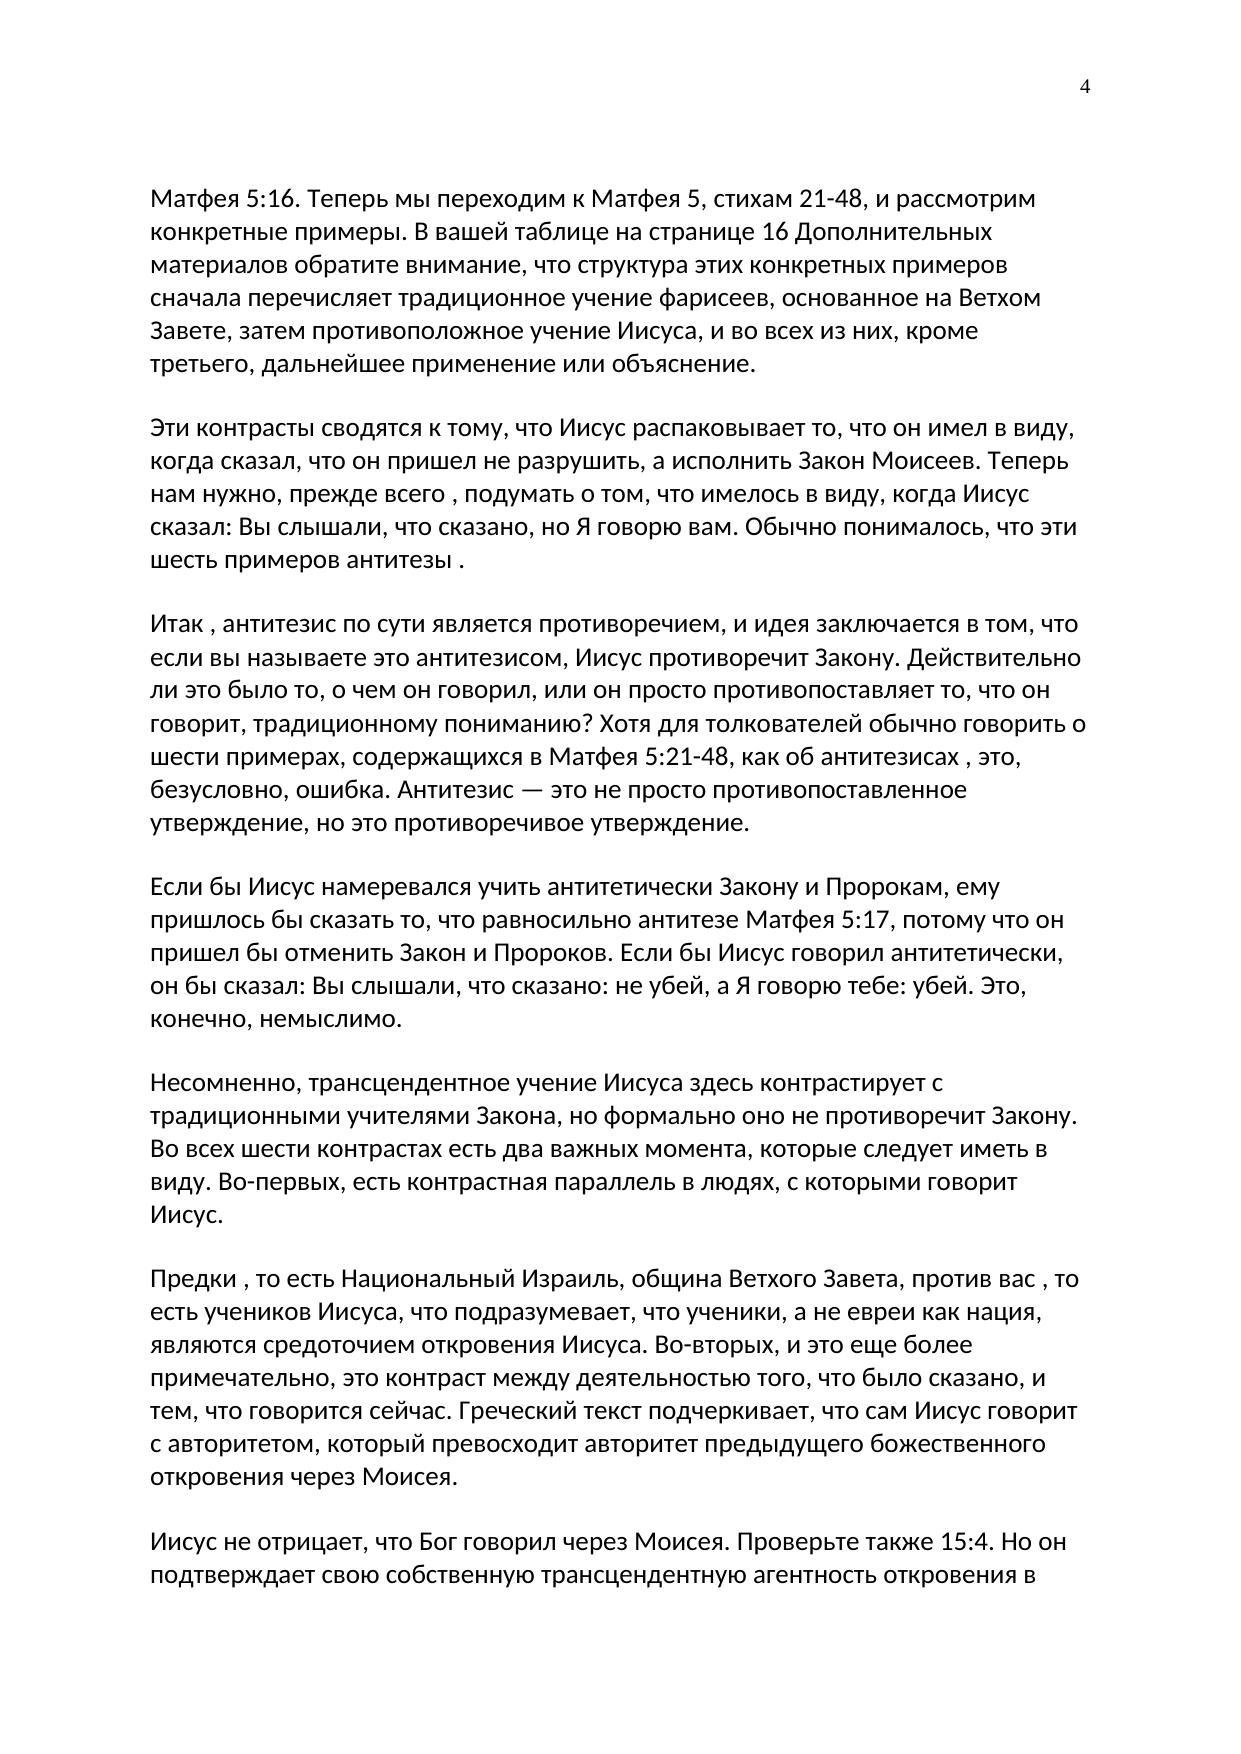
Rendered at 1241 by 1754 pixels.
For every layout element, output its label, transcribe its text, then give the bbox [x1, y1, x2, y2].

text Эти контрасты сводятся к тому, что Иисус распаковывает то, что он имел в виду, когда сказал, что он пришел не разрушить, а исполнить Закон Моисеев. Теперь нам нужно, прежде всего , подумать о том, что имелось в виду, когда Иисус сказал: Вы слышали, что сказано, но Я говорю вам. Обычно понималось, что эти шесть примеров антитезы . [150, 410, 1090, 576]
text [150, 1524, 1090, 1590]
text Матфея 5:16. Теперь мы переходим к Матфея 5, стихам 21-48, и рассмотрим конкретные примеры. В вашей таблице на странице 16 Дополнительных материалов обратите внимание, что структура этих конкретных примеров сначала перечисляет традиционное учение фарисеев, основанное на Ветхом Завете, затем противоположное учение Иисуса, и во всех из них, кроме третьего, дальнейшее применение или объяснение. [150, 181, 1090, 379]
text Несомненно, трансцендентное учение Иисуса здесь контрастирует с традиционными учителями Закона, но формально оно не противоречит Закону. Во всех шести контрастах есть два важных момента, которые следует иметь в виду. Во-первых, есть контрастная параллель в людях, с которыми говорит Иисус. [150, 1065, 1090, 1230]
text Если бы Иисус намеревался учить антитетически Закону и Пророкам, ему пришлось бы сказать то, что равносильно антитезе Матфея 5:17, потому что он пришел бы отменить Закон и Пророков. Если бы Иисус говорил антитетически, он бы сказал: Вы слышали, что сказано: не убей, а Я говорю тебе: убей. Это, конечно, немыслимо. [150, 869, 1090, 1034]
text Итак , антитезис по сути является противоречием, и идея заключается в том, что если вы называете это антитезисом, Иисус противоречит Закону. Действительно ли это было то, о чем он говорил, или он просто противопоставляет то, что он говорит, традиционному пониманию? Хотя для толкователей обычно говорить о шести примерах, содержащихся в Матфея 5:21-48, как об антитезисах , это, безусловно, ошибка. Антитезис — это не просто противопоставленное утверждение, но это противоречивое утверждение. [150, 607, 1090, 838]
text Предки , то есть Национальный Израиль, община Ветхого Завета, против вас , то есть учеников Иисуса, что подразумевает, что ученики, а не евреи как нация, являются средоточием откровения Иисуса. Во-вторых, и это еще более примечательно, это контраст между деятельностью того, что было сказано, и тем, что говорится сейчас. Греческий текст подчеркивает, что сам Иисус говорит с авторитетом, который превосходит авторитет предыдущего божественного откровения через Моисея. [150, 1261, 1090, 1493]
